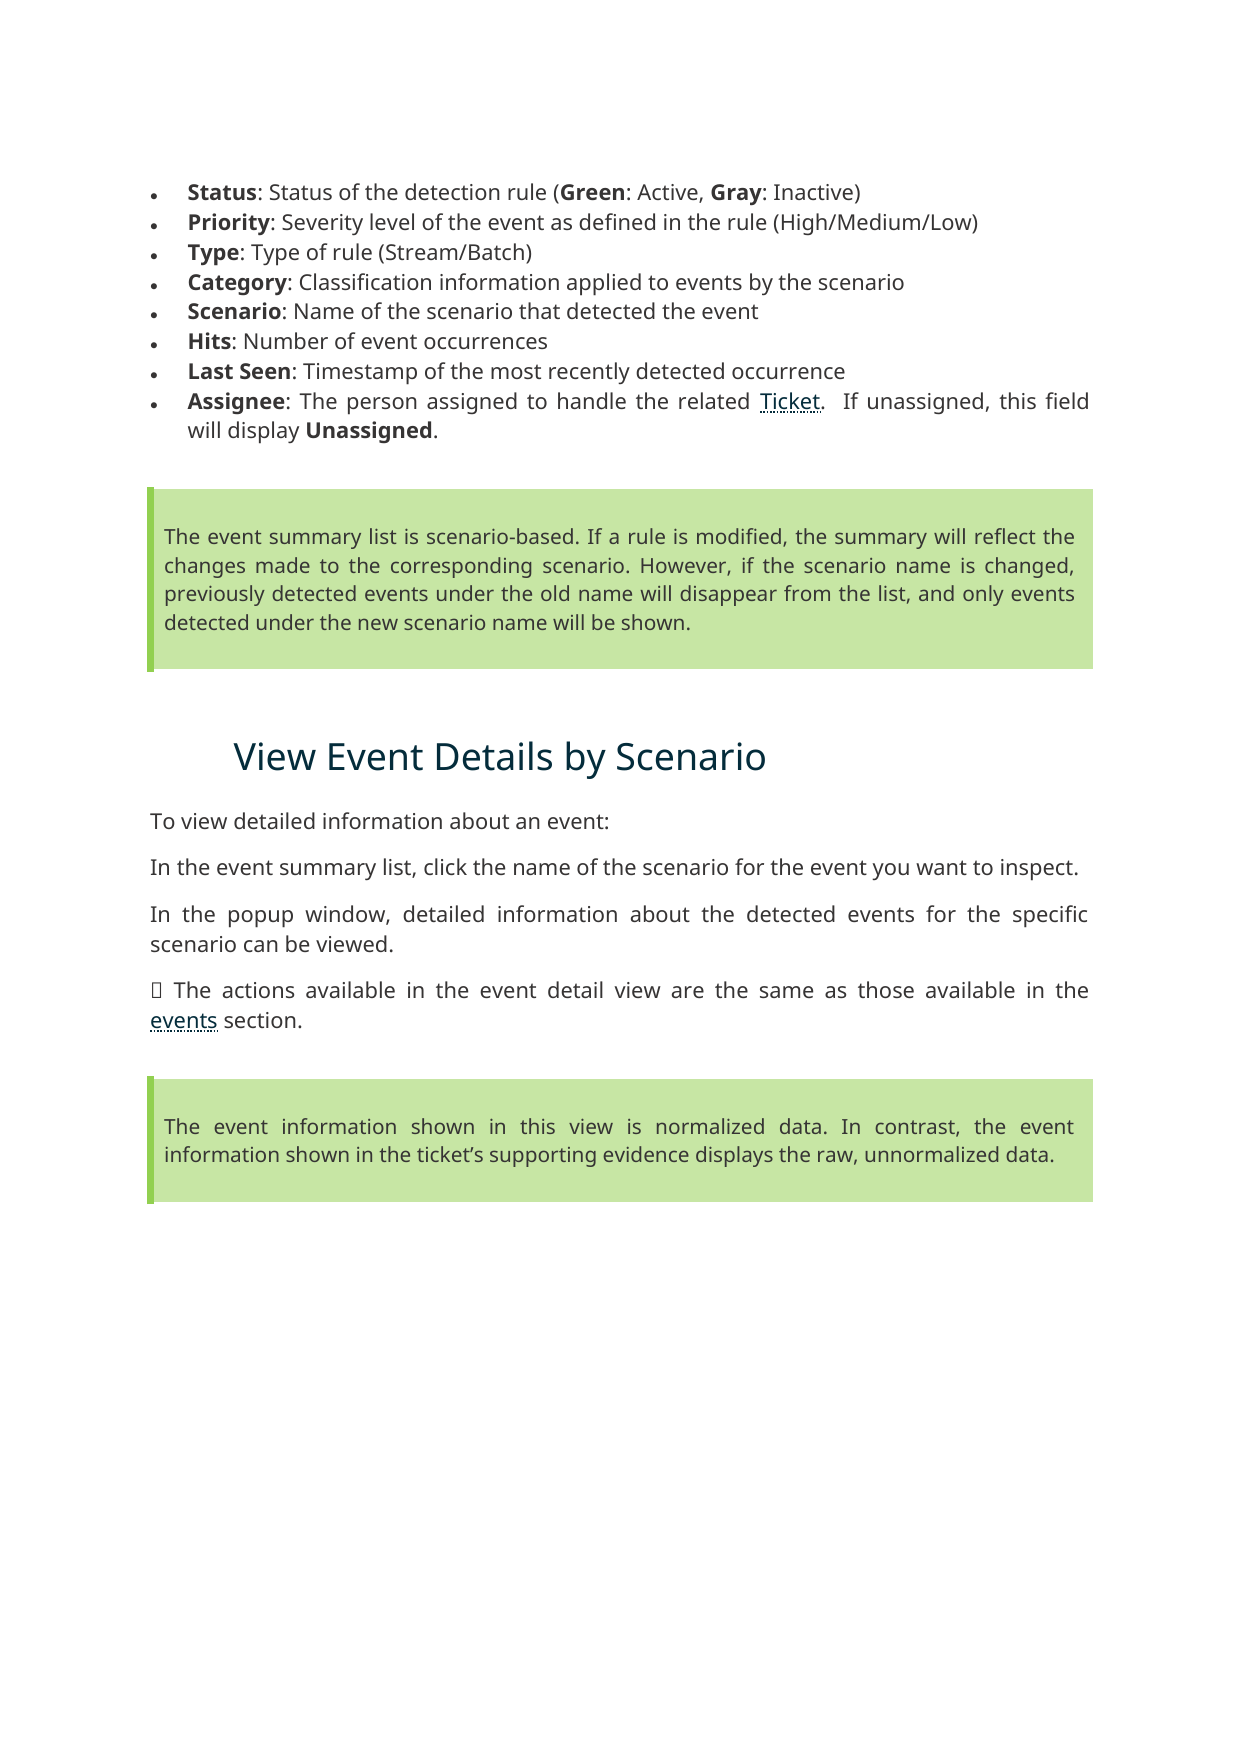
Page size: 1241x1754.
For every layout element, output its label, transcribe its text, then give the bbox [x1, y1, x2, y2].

subtitle View Event Details by Scenario [150, 730, 1090, 781]
list Last Seen: Timestamp of the most recently detected occurrence [150, 356, 1090, 386]
text In the event summary list, click the name of the scenario for the event you want to inspect. [150, 852, 1090, 882]
text ✅ The actions available in the event detail view are the same as those available in the events section. [150, 975, 1090, 1035]
list Category: Classification information applied to events by the scenario [150, 267, 1090, 296]
list Hits: Number of event occurrences [150, 326, 1090, 356]
text The event information shown in this view is normalized data. In contrast, the event information shown in the ticket’s supporting evidence displays the raw, unnormalized data. [154, 1079, 1093, 1202]
text In the popup window, detailed information about the detected events for the specific scenario can be viewed. [150, 899, 1090, 958]
list Type: Type of rule (Stream/Batch) [150, 237, 1090, 267]
list Priority: Severity level of the event as defined in the rule (High/Medium/Low) [150, 207, 1090, 237]
text To view detailed information about an event: [150, 806, 1090, 836]
list Scenario: Name of the scenario that detected the event [150, 296, 1090, 326]
text The event summary list is scenario-based. If a rule is modified, the summary will reflect the changes made to the corresponding scenario. However, if the scenario name is changed, previously detected events under the old name will disappear from the list, and only events detected under the new scenario name will be shown. [154, 489, 1093, 669]
list Assignee: The person assigned to handle the related Ticket. If unassigned, this field will display Unassigned. [150, 386, 1090, 445]
list Status: Status of the detection rule (Green: Active, Gray: Inactive) [150, 177, 1090, 207]
